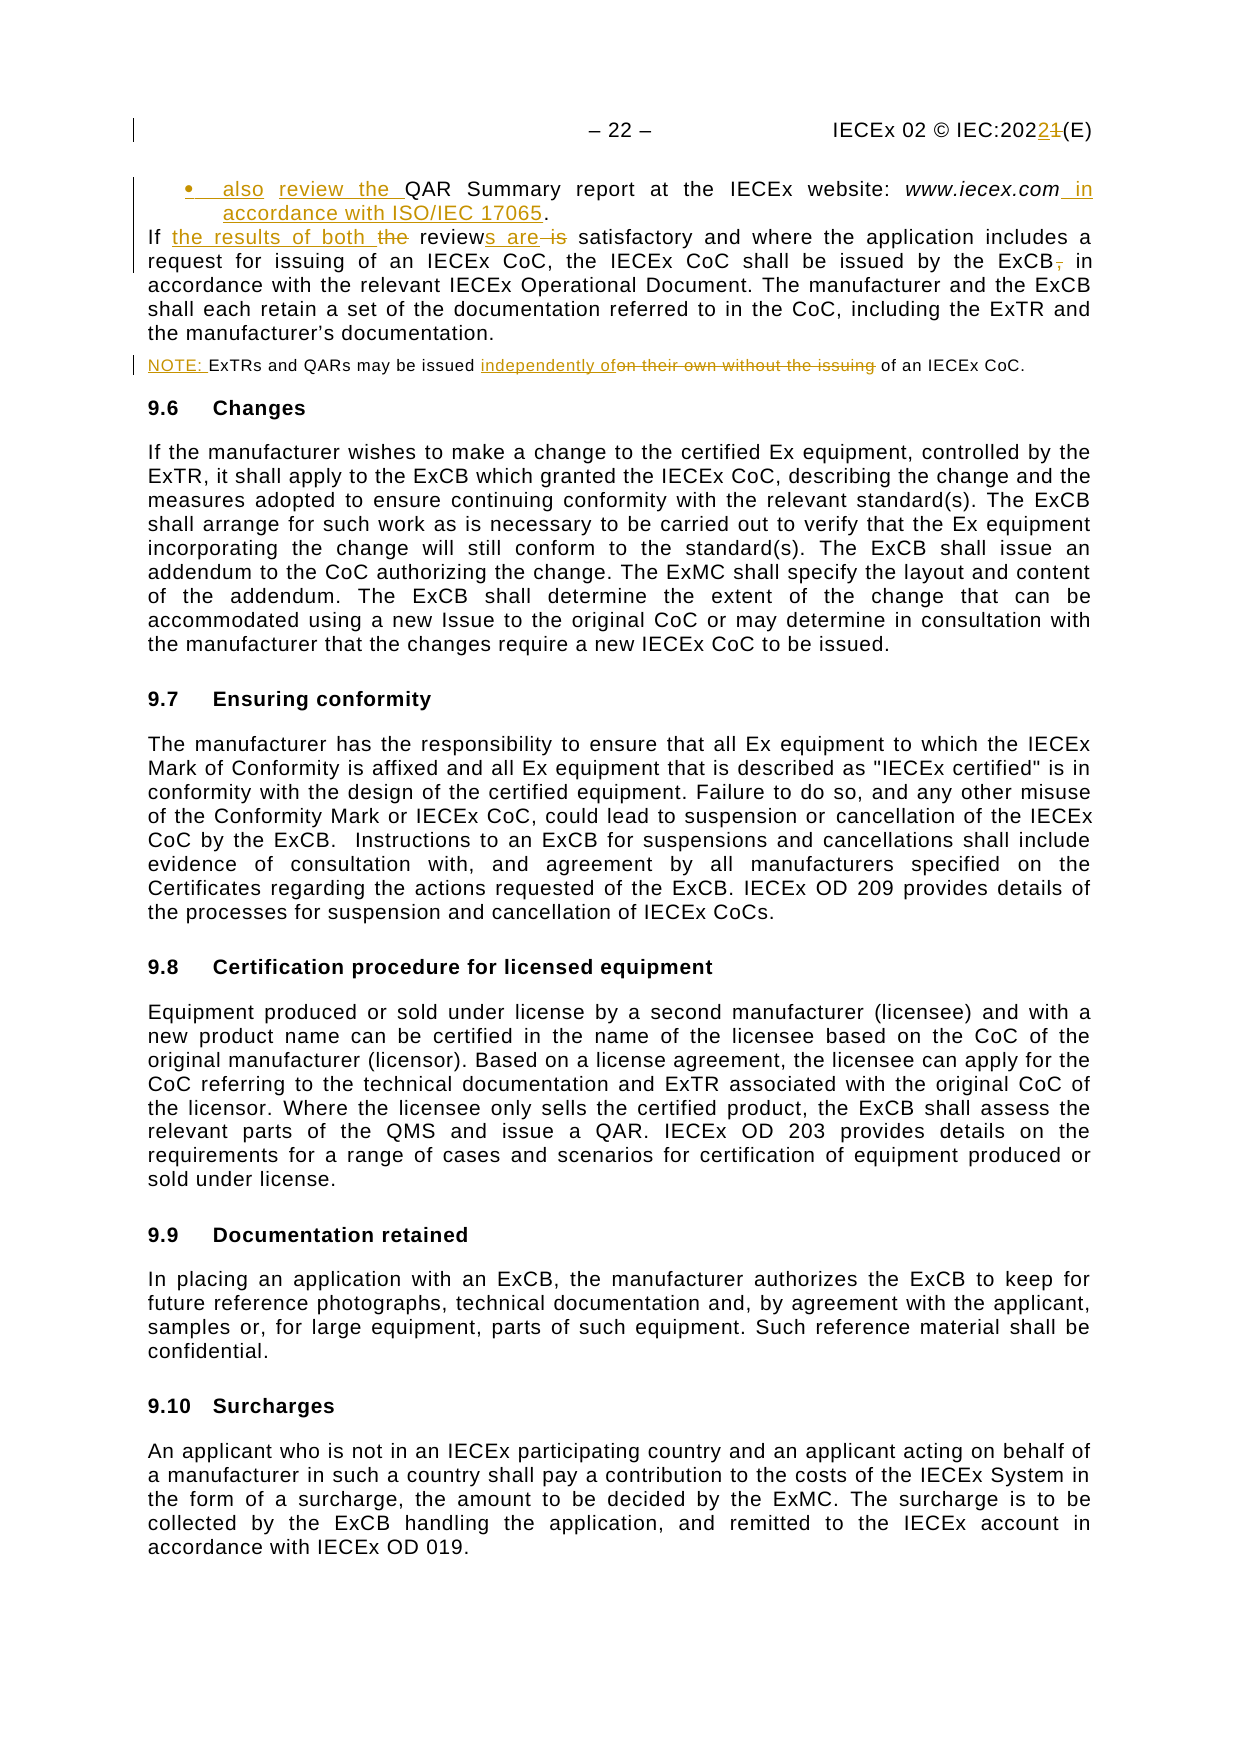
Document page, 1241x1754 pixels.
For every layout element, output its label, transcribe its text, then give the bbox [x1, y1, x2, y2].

subtitle Ensuring conformity [148, 687, 1092, 711]
text In placing an application with an ExCB, the manufacturer authorizes the ExCB to keep for future reference photographs, technical documentation and, by agreement with the applicant, samples or, for large equipment, parts of such equipment. Such reference material shall be confidential. [148, 1267, 1092, 1363]
list QAR Summary report at the IECEx website: www.iecex.com. [185, 177, 1092, 225]
text ExTRs and QARs may be issued of an IECEx CoC. [148, 355, 1092, 374]
subtitle Surcharges [148, 1394, 1092, 1418]
text Equipment produced or sold under license by a second manufacturer (licensee) and with a new product name can be certified in the name of the licensee based on the CoC of the original manufacturer (licensor). Based on a license agreement, the licensee can apply for the CoC referring to the technical documentation and ExTR associated with the original CoC of the licensor. Where the licensee only sells the certified product, the ExCB shall assess the relevant parts of the QMS and issue a QAR. IECEx OD 203 provides details on the requirements for a range of cases and scenarios for certification of equipment produced or sold under license. [148, 999, 1092, 1191]
subtitle Certification procedure for licensed equipment [148, 955, 1092, 979]
text The manufacturer has the responsibility to ensure that all Ex equipment to which the IECEx Mark of Conformity is affixed and all Ex equipment that is described as "IECEx certified" is in conformity with the design of the certified equipment. Failure to do so, and any other misuse of the Conformity Mark or IECEx CoC, could lead to suspension or cancellation of the IECEx CoC by the ExCB. Instructions to an ExCB for suspensions and cancellations shall include evidence of consultation with, and agreement by all manufacturers specified on the Certificates regarding the actions requested of the ExCB. IECEx OD 209 provides details of the processes for suspension and cancellation of IECEx CoCs. [148, 732, 1092, 923]
subtitle Documentation retained [148, 1222, 1092, 1246]
text If the manufacturer wishes to make a change to the certified Ex equipment, controlled by the ExTR, it shall apply to the ExCB which granted the IECEx CoC, describing the change and the measures adopted to ensure continuing conformity with the relevant standard(s). The ExCB shall arrange for such work as is necessary to be carried out to verify that the Ex equipment incorporating the change will still conform to the standard(s). The ExCB shall issue an addendum to the CoC authorizing the change. The ExMC shall specify the layout and content of the addendum. The ExCB shall determine the extent of the change that can be accommodated using a new Issue to the original CoC or may determine in consultation with the manufacturer that the changes require a new IECEx CoC to be issued. [148, 440, 1092, 656]
text If review satisfactory and where the application includes a request for issuing of an IECEx CoC, the IECEx CoC shall be issued by the ExCB in accordance with the relevant IECEx Operational Document. The manufacturer and the ExCB shall each retain a set of the documentation referred to in the CoC, including the ExTR and the manufacturer’s documentation. [148, 225, 1092, 345]
text An applicant who is not in an IECEx participating country and an applicant acting on behalf of a manufacturer in such a country shall pay a contribution to the costs of the IECEx System in the form of a surcharge, the amount to be decided by the ExMC. The surcharge is to be collected by the ExCB handling the application, and remitted to the IECEx account in accordance with IECEx OD 019. [148, 1439, 1092, 1559]
subtitle Changes [148, 395, 1092, 419]
